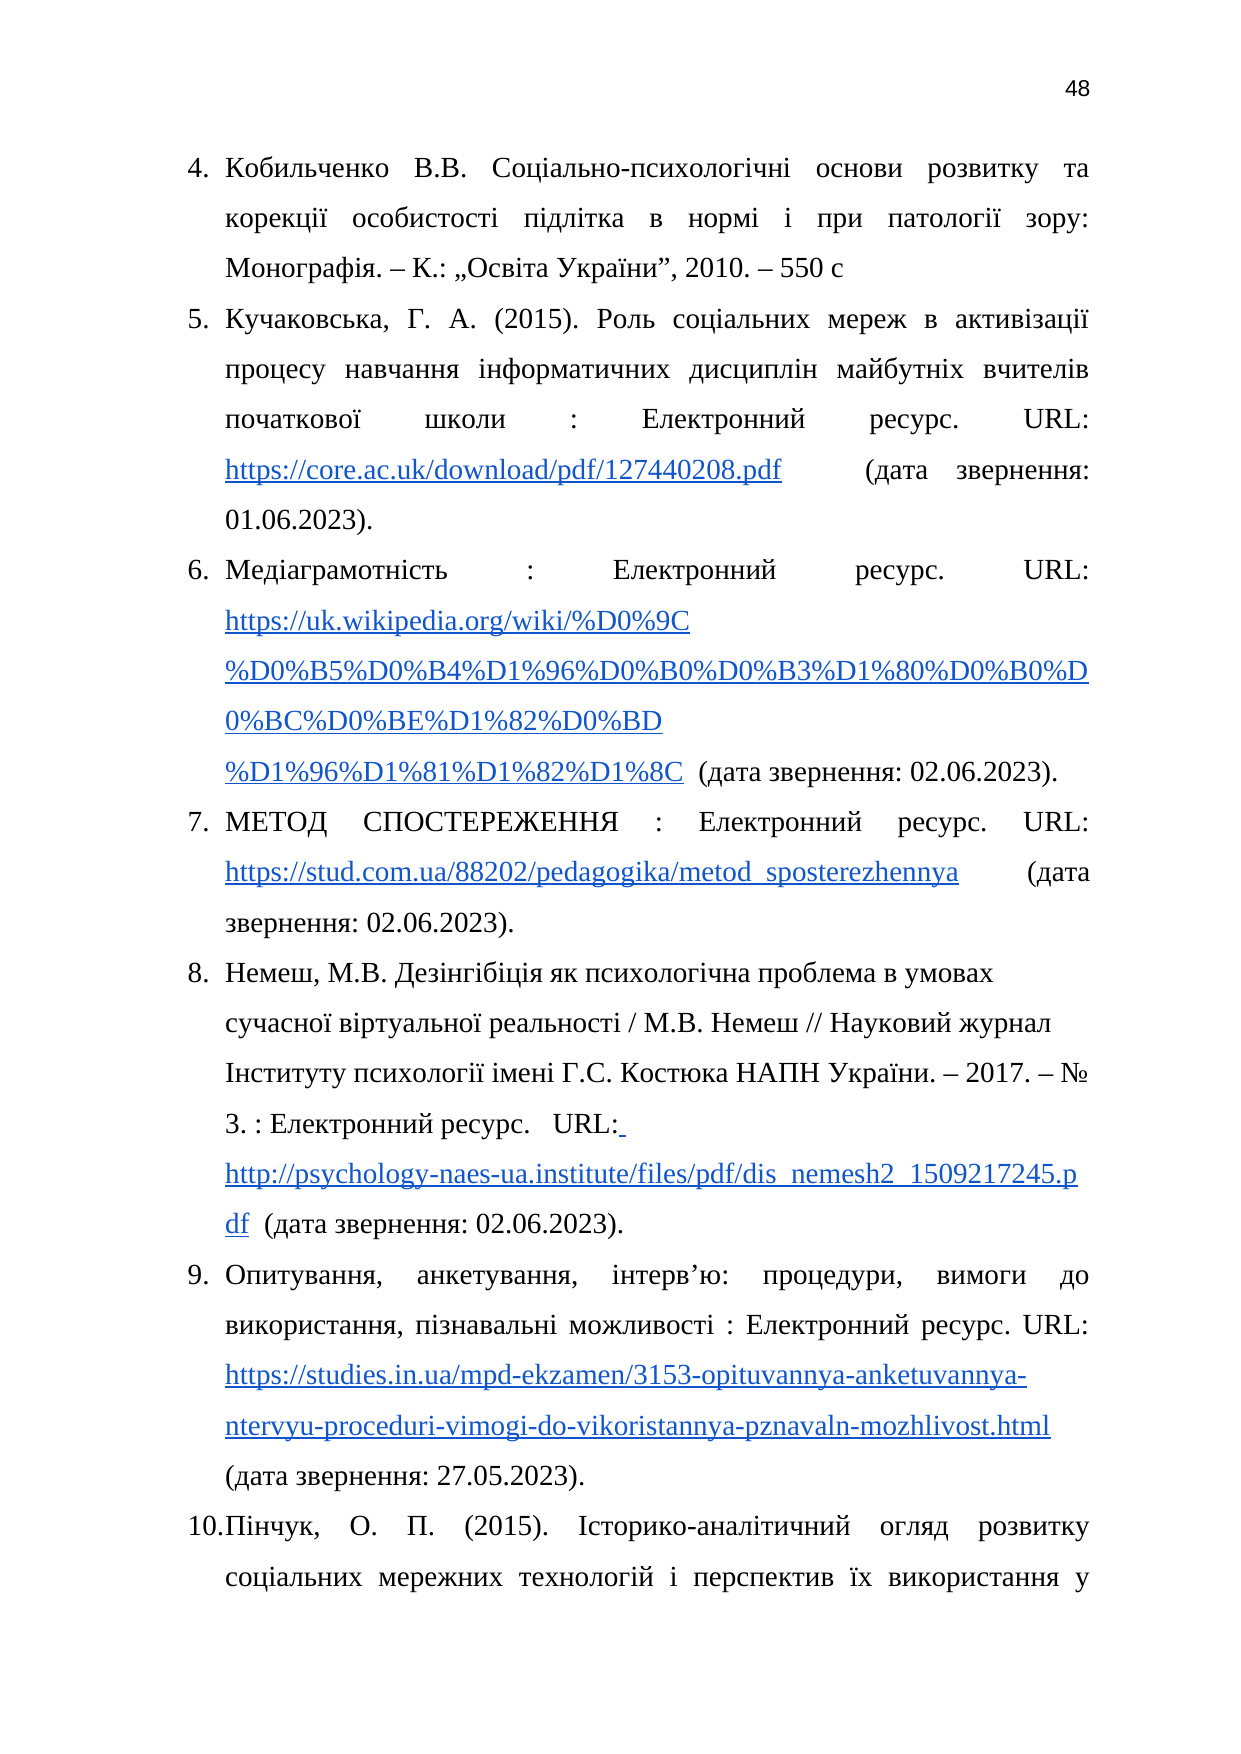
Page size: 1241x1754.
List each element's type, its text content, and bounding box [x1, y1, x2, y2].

list Медіаграмотність : Електронний ресурс. URL: https://uk.wikipedia.org/wiki/%D0%9C%D0%B5%D0%B4%D1%96%D0%B0%D0%B3%D1%80%D0%B0%D0%BC%D0%BE%D1%82%D0%BD%D1%96%D1%81%D1%82%D1%8C (дата звернення: 02.06.2023). [187, 552, 1090, 787]
list Кобильченко В.В. Соціально-психологічні основи розвитку та корекції особистості підлітка в нормі і при патології зору: Монографія. – К.: „Освіта України”, 2010. – 550 с [187, 150, 1090, 284]
list МЕТОД СПОСТЕРЕЖЕННЯ : Електронний ресурс. URL: https://stud.com.ua/88202/pedagogika/metod_sposterezhennya (дата звернення: 02.06.2023). [187, 804, 1090, 938]
list Опитування, анкетування, інтерв’ю: процедури, вимоги до використання, пізнавальні можливості : Електронний ресурс. URL: https://studies.in.ua/mpd-ekzamen/3153-opituvannya-anketuvannya-ntervyu-proceduri-vimogi-do-vikoristannya-pznavaln-mozhlivost.html (дата звернення: 27.05.2023). [187, 1257, 1090, 1492]
list Немеш, М.В. Дезінгібіція як психологічна проблема в умовах сучасної віртуальної реальності / М.В. Немеш // Науковий журнал Інституту психології імені Г.С. Костюка НАПН України. – 2017. – № 3. : Електронний ресурс. URL: http://psychology-naes-ua.institute/files/pdf/dis_nemesh2_1509217245.pdf (дата звернення: 02.06.2023). [187, 955, 1090, 1240]
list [187, 1508, 1090, 1592]
list Кучаковська, Г. А. (2015). Роль соціальних мереж в активізації процесу навчання інформатичних дисциплін майбутніх вчителів початкової школи : Електронний ресурс. URL: https://core.ac.uk/download/pdf/127440208.pdf (дата звернення: 01.06.2023). [187, 301, 1090, 536]
